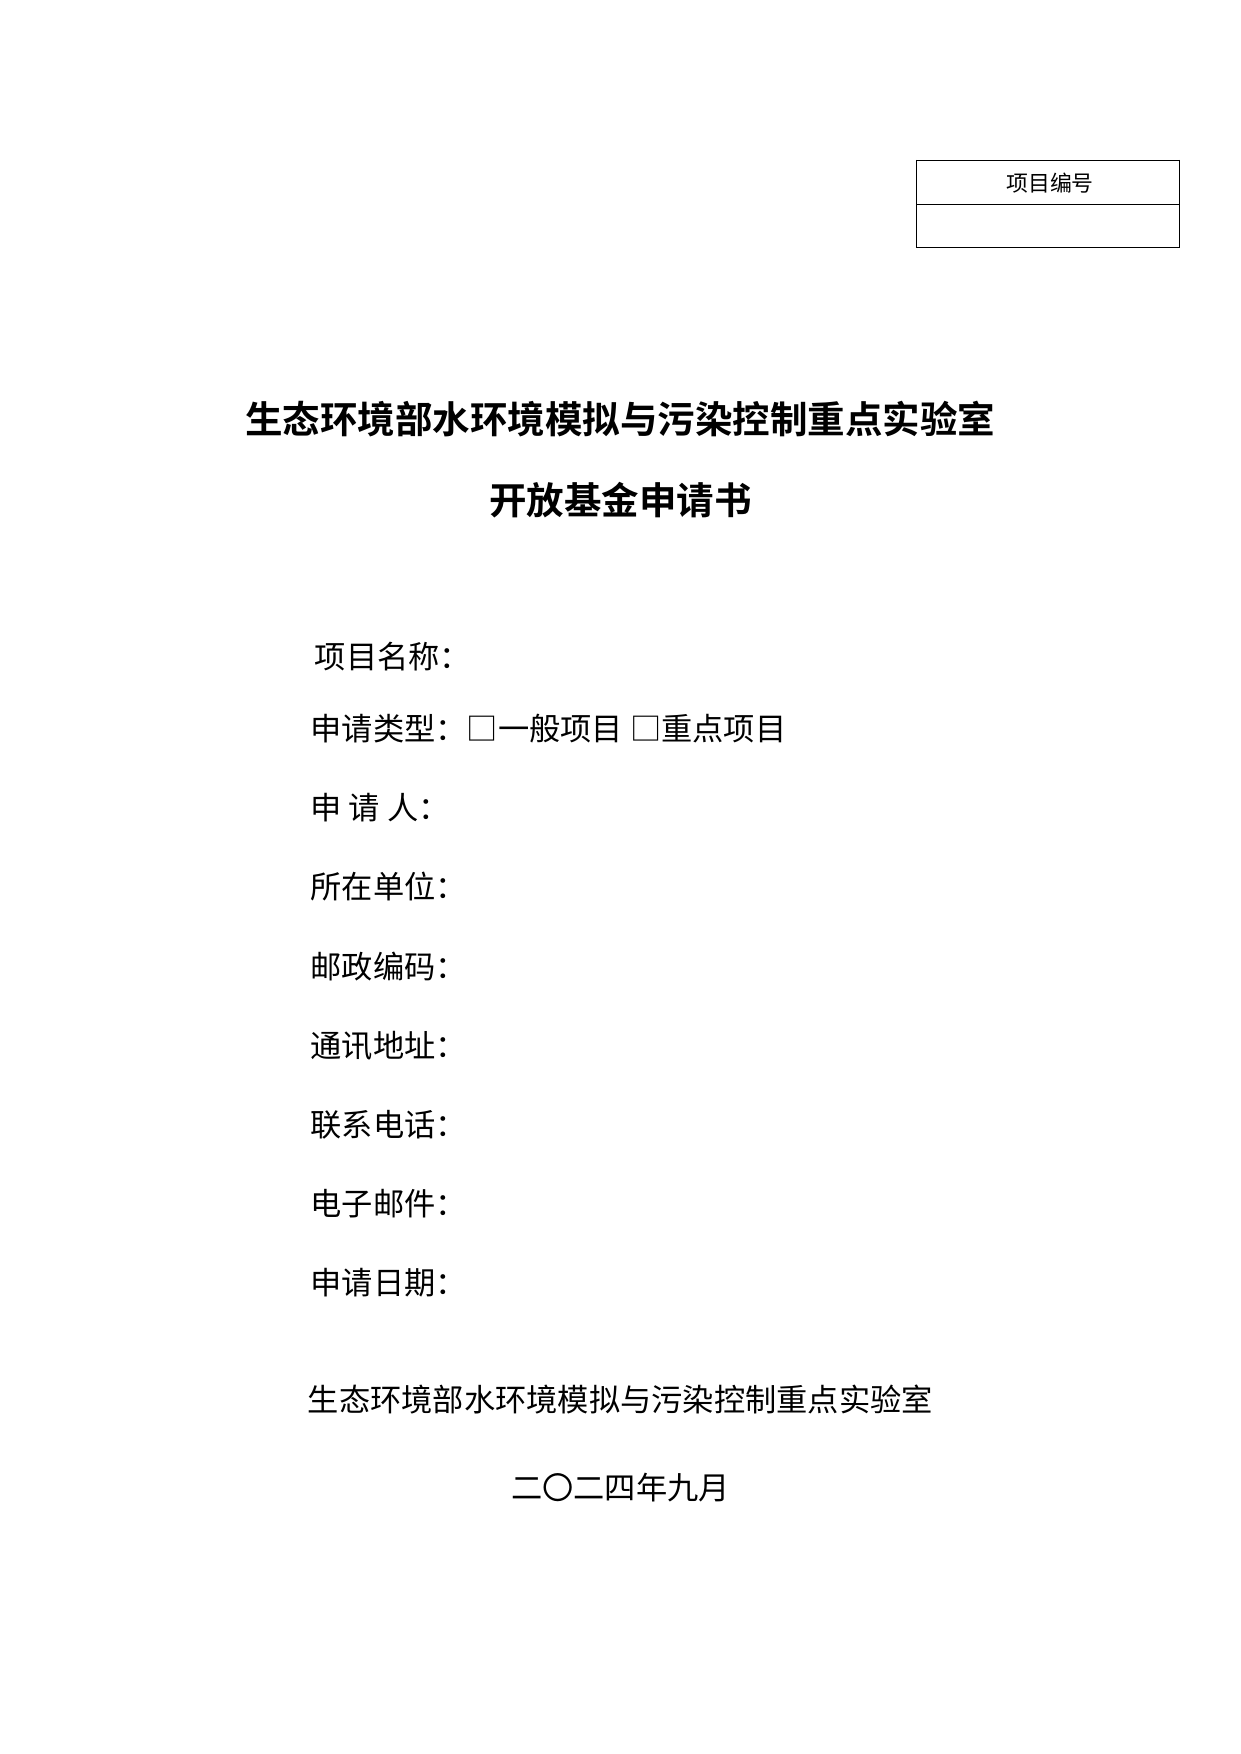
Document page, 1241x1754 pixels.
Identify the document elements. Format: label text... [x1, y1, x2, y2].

table_cell [917, 205, 1179, 247]
text 联系电话： [310, 1073, 1053, 1152]
text 申请日期： [310, 1231, 1053, 1311]
text 申请类型：□一般项目 □重点项目 [310, 677, 1053, 756]
text 二〇二四年九月 [187, 1463, 1053, 1508]
table_header 项目编号 [917, 161, 1179, 203]
text 开放基金申请书 [187, 471, 1053, 526]
text 电子邮件： [310, 1152, 1053, 1231]
text 通讯地址： [310, 994, 1053, 1073]
text 邮政编码： [310, 915, 1053, 994]
text 申 请 人： [310, 756, 1053, 836]
text 项目名称： [312, 632, 1053, 677]
text 生态环境部水环境模拟与污染控制重点实验室 [187, 1376, 1053, 1421]
text 生态环境部水环境模拟与污染控制重点实验室 [187, 390, 1053, 444]
text 所在单位： [310, 836, 1053, 915]
